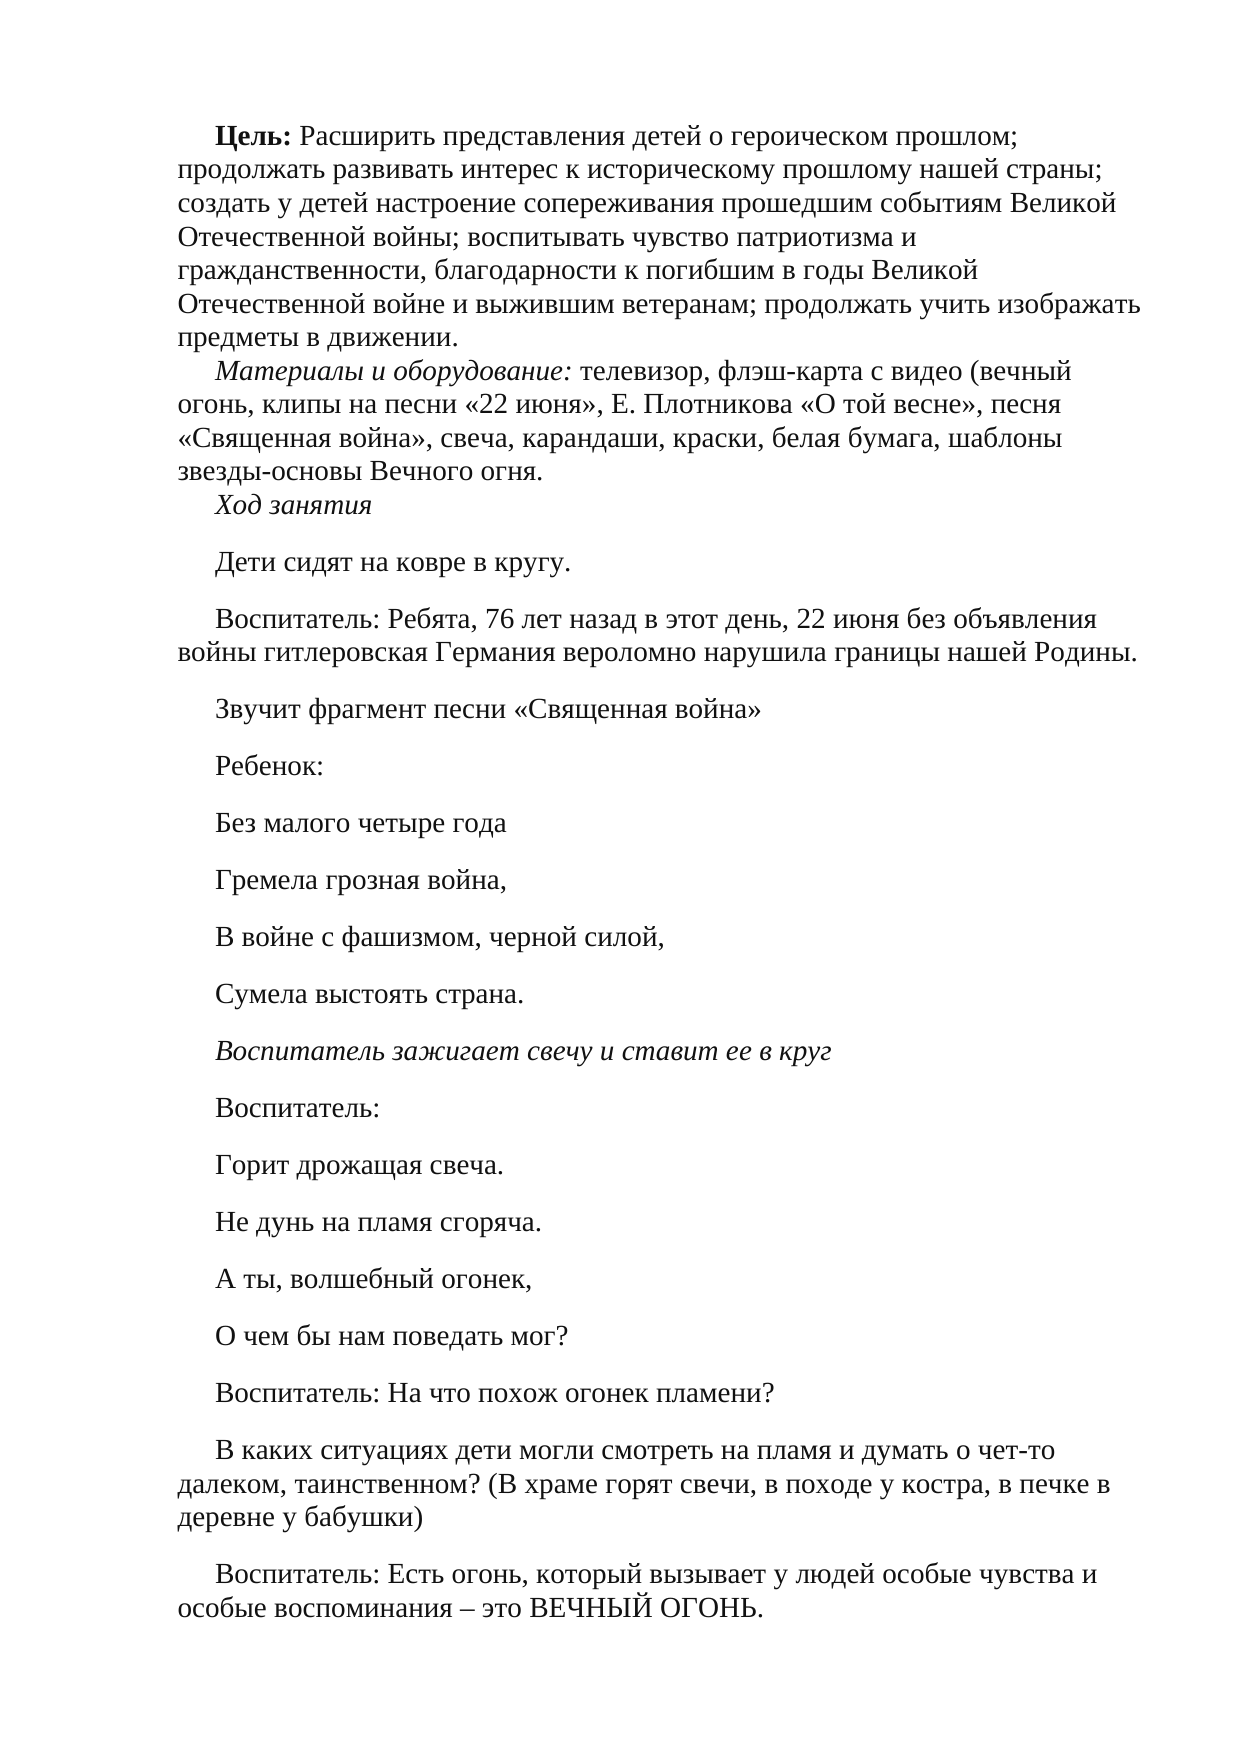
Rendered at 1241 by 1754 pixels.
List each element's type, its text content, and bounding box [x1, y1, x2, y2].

text Воспитатель зажигает свечу и ставит ее в круг [177, 1033, 1152, 1067]
text Горит дрожащая свеча. [177, 1147, 1152, 1181]
text Воспитатель: На что похож огонек пламени? [177, 1375, 1152, 1409]
text Ход занятия [177, 487, 1152, 521]
text Воспитатель: [177, 1090, 1152, 1124]
text В войне с фашизмом, черной силой, [177, 919, 1152, 953]
text Воспитатель: Есть огонь, который вызывает у людей особые чувства и особые воспоминания – это ВЕЧНЫЙ ОГОНЬ. [177, 1556, 1152, 1623]
text Цель: Расширить представления детей о героическом прошлом; продолжать развивать интерес к историческому прошлому нашей страны; создать у детей настроение сопереживания прошедшим событиям Великой Отечественной войны; воспитывать чувство патриотизма и гражданственности, благодарности к погибшим в годы Великой Отечественной войне и выжившим ветеранам; продолжать учить изображать предметы в движении. [177, 118, 1152, 353]
text Ребенок: [177, 748, 1152, 782]
text В каких ситуациях дети могли смотреть на пламя и думать о чет-то далеком, таинственном? (В храме горят свечи, в походе у костра, в печке в деревне у бабушки) [177, 1432, 1152, 1533]
text Материалы и оборудование: телевизор, флэш-карта с видео (вечный огонь, клипы на песни «22 июня», Е. Плотникова «О той весне», песня «Священная война», свеча, карандаши, краски, белая бумага, шаблоны звезды-основы Вечного огня. [177, 353, 1152, 487]
text Дети сидят на ковре в кругу. [177, 544, 1152, 578]
text Воспитатель: Ребята, 76 лет назад в этот день, 22 июня без объявления войны гитлеровская Германия вероломно нарушила границы нашей Родины. [177, 601, 1152, 668]
text Сумела выстоять страна. [177, 976, 1152, 1010]
text Без малого четыре года [177, 806, 1152, 839]
text Гремела грозная война, [177, 862, 1152, 896]
text Звучит фрагмент песни «Священная война» [177, 692, 1152, 725]
text О чем бы нам поведать мог? [177, 1318, 1152, 1352]
text Не дунь на пламя сгоряча. [177, 1204, 1152, 1238]
text А ты, волшебный огонек, [177, 1261, 1152, 1295]
